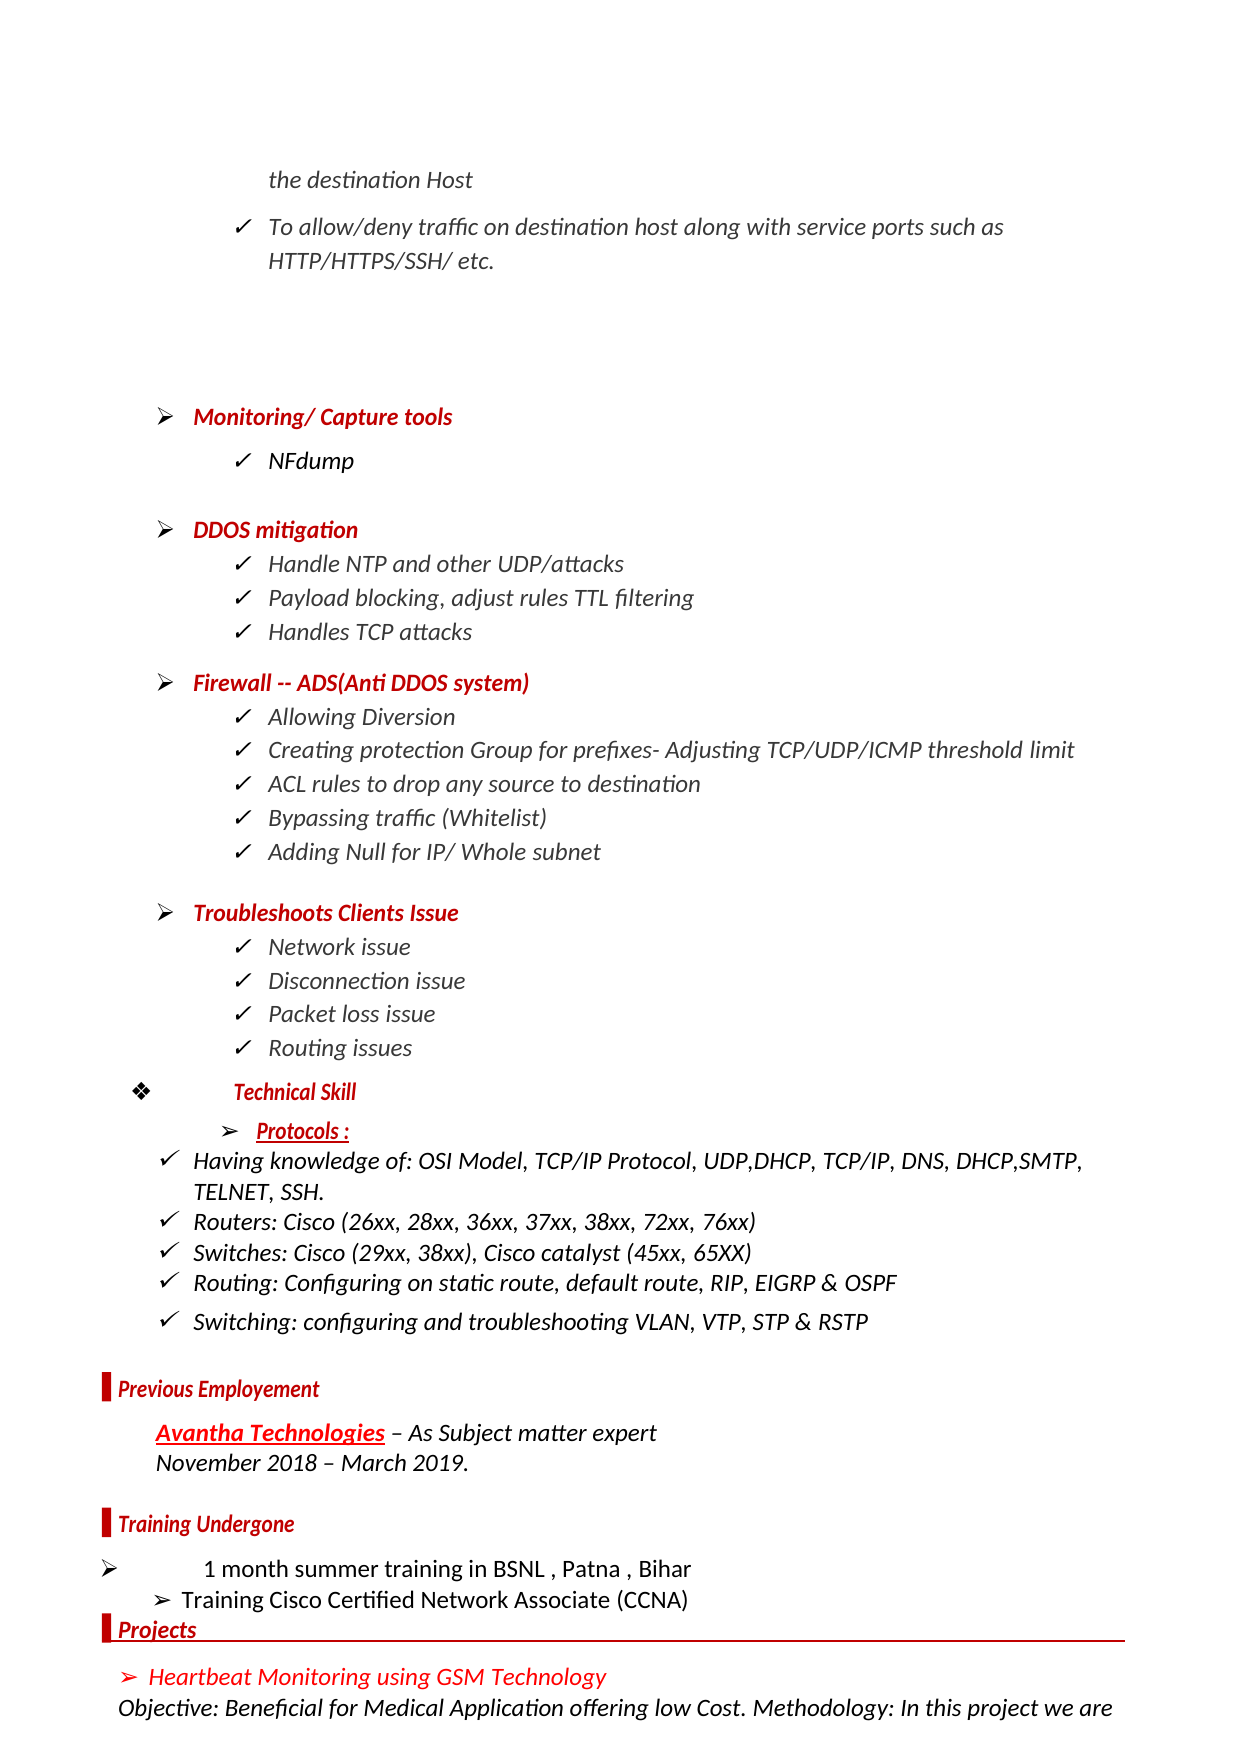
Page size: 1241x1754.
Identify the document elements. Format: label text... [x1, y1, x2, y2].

subtitle Firewall -- ADS(Anti DDOS system) [155, 667, 1136, 698]
list Allowing Diversion [230, 698, 1136, 732]
list Bypassing traffic (Whitelist) [230, 799, 1136, 833]
list Network issue [230, 928, 1136, 962]
list Routing issues [230, 1029, 1136, 1063]
text Projects [102, 1614, 1136, 1645]
list Heartbeat Monitoring using GSM Technology [118, 1658, 1136, 1692]
list To allow/deny traffic on destination host along with service ports such as HTTP/HTTPS/SSH/ etc. [231, 196, 1006, 276]
list Disconnection issue [230, 962, 1136, 996]
subtitle DDOS mitigation [155, 514, 1136, 545]
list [231, 164, 1100, 194]
list 1 month summer training in BSNL , Patna , Bihar [89, 1553, 691, 1583]
list Packet loss issue [230, 996, 1136, 1029]
subtitle Monitoring/ Capture tools [155, 402, 1136, 432]
list Handle NTP and other UDP/attacks [230, 545, 1136, 579]
text Avantha Technologies – As Subject matter expert November 2018 – March 2019. [156, 1417, 659, 1478]
subtitle Technical Skill [89, 1063, 356, 1114]
subtitle Previous Employement [102, 1373, 1136, 1403]
subtitle Training Undergone [102, 1508, 1136, 1539]
list Protocols : [89, 1117, 349, 1145]
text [118, 1692, 1117, 1723]
subtitle Troubleshoots Clients Issue [155, 897, 1136, 928]
list Switches: Cisco (29xx, 38xx), Cisco catalyst (45xx, 65XX) [155, 1237, 1136, 1267]
list Adding Null for IP/ Whole subnet [230, 833, 1136, 867]
list ACL rules to drop any source to destination [230, 766, 1136, 799]
list Switching: configuring and troubleshooting VLAN, VTP, STP & RSTP [155, 1306, 1136, 1336]
list Routing: Configuring on static route, default route, RIP, EIGRP & OSPF [155, 1267, 1136, 1298]
list NFdump [230, 432, 1136, 484]
list Training Cisco Certified Network Associate (CCNA) [89, 1584, 689, 1614]
list Payload blocking, adjust rules TTL filtering [230, 579, 1136, 613]
list Having knowledge of: OSI Model, TCP/IP Protocol, UDP,DHCP, TCP/IP, DNS, DHCP,SMTP, TELNET, SSH. [156, 1145, 1084, 1206]
list Routers: Cisco (26xx, 28xx, 36xx, 37xx, 38xx, 72xx, 76xx) [155, 1206, 1136, 1237]
list Creating protection Group for prefixes- Adjusting TCP/UDP/ICMP threshold limit [230, 732, 1136, 766]
list Handles TCP attacks [230, 613, 1136, 647]
